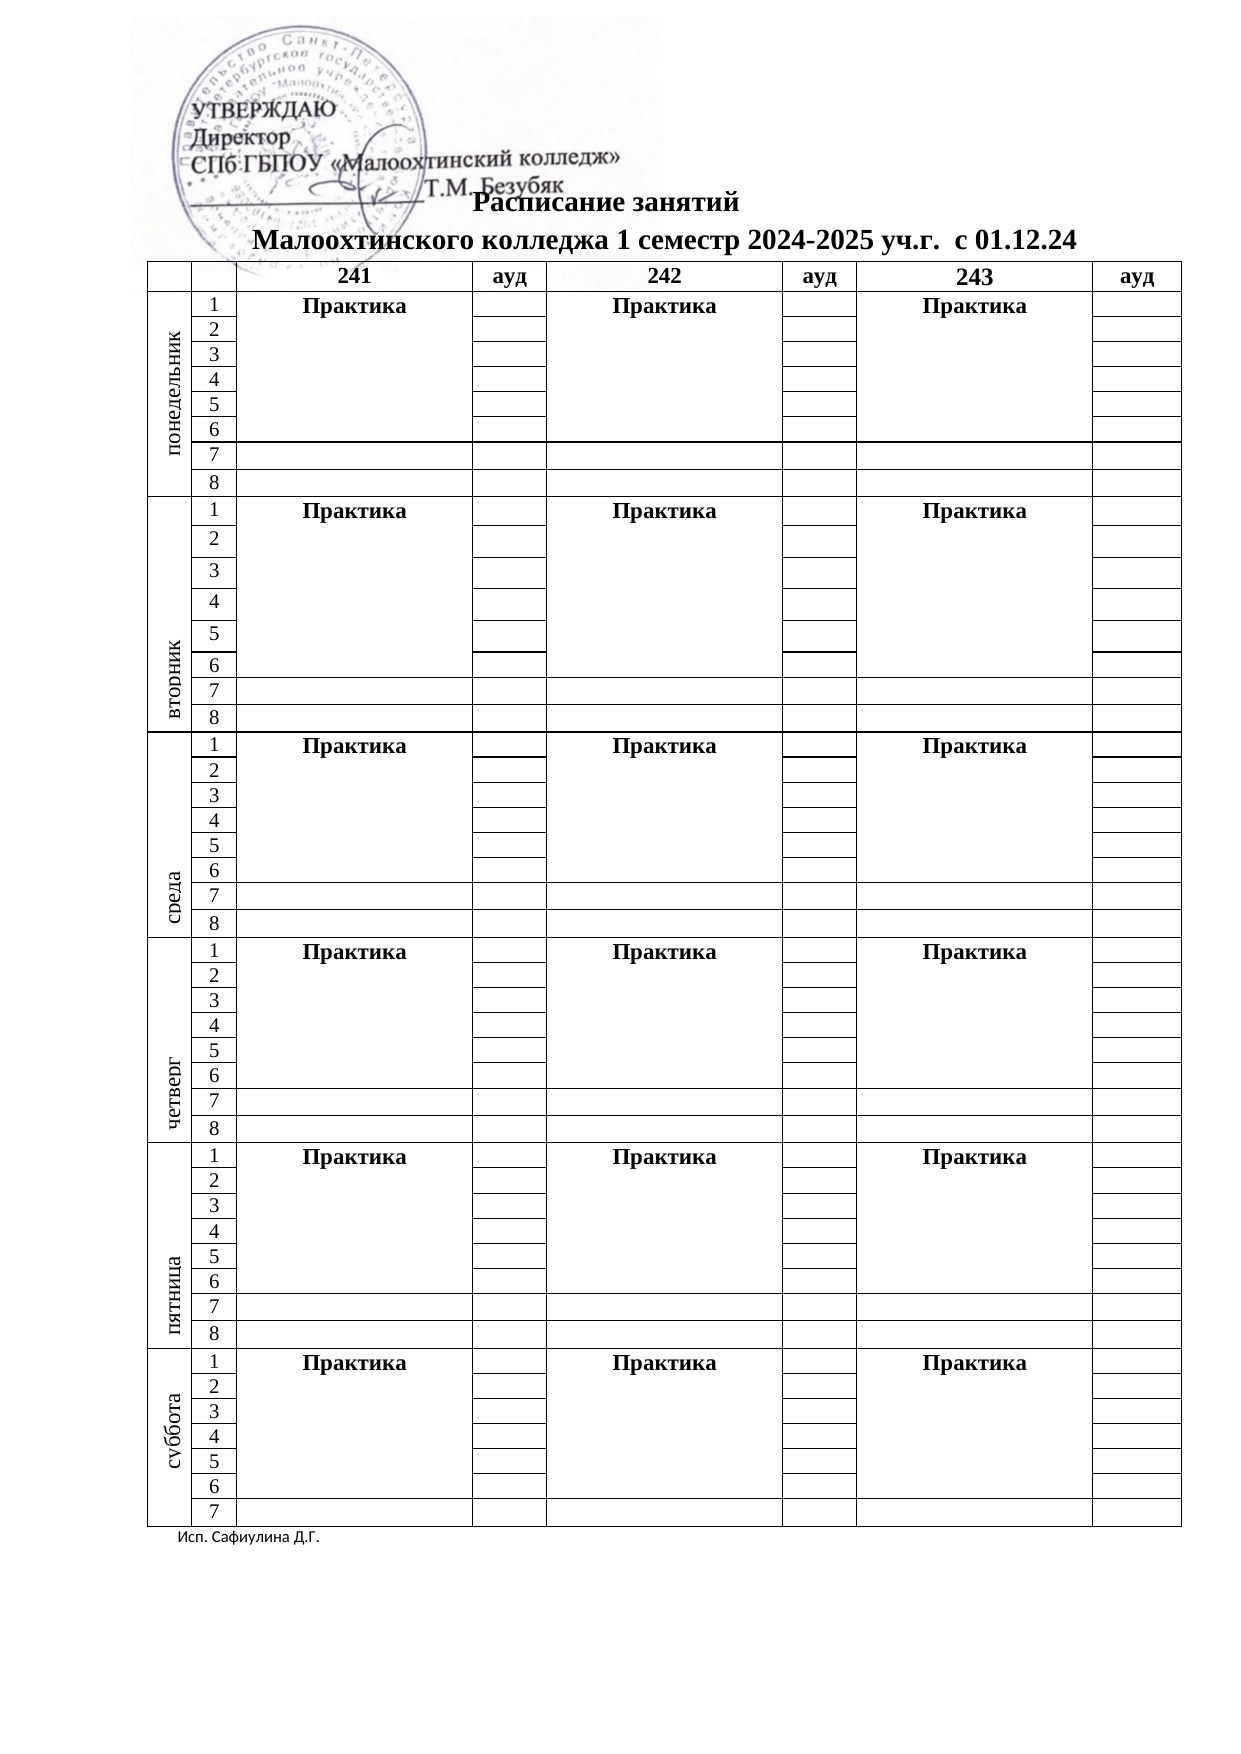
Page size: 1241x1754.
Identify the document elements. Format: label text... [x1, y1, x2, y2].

table_cell 1 [192, 1143, 236, 1167]
table_cell [237, 883, 472, 909]
table_cell [783, 910, 856, 937]
table_cell [1093, 858, 1181, 882]
table_header 242 [547, 262, 782, 291]
table_cell [473, 1063, 546, 1087]
table_cell [1093, 1168, 1181, 1192]
table_cell [783, 1424, 856, 1448]
table_cell [1093, 988, 1181, 1012]
table_cell [783, 883, 856, 909]
table_cell [857, 1294, 1092, 1320]
table_cell [1093, 705, 1181, 731]
table_cell [473, 526, 546, 557]
table_cell четверг [148, 938, 191, 1142]
table_header 243 [857, 262, 1092, 291]
table_cell [237, 1321, 472, 1348]
table_cell [783, 705, 856, 731]
table_cell [473, 1474, 546, 1498]
table_cell [473, 1244, 546, 1268]
table_cell [783, 1143, 856, 1167]
table_cell [473, 1424, 546, 1448]
table_cell 6 [192, 1474, 236, 1498]
table_header ауд [1093, 262, 1181, 291]
table_cell Практика [237, 733, 472, 882]
table_header ауд [783, 262, 856, 291]
table_cell [1093, 758, 1181, 782]
table_cell [1093, 883, 1181, 909]
table_cell [237, 1116, 472, 1142]
table_cell [473, 1294, 546, 1320]
table_cell [783, 1449, 856, 1473]
table_cell 2 [192, 1168, 236, 1192]
table_cell [783, 417, 856, 441]
table_cell [783, 1013, 856, 1037]
table_cell [1093, 470, 1181, 496]
table_cell 3 [192, 783, 236, 807]
table_cell [473, 1374, 546, 1398]
table_cell [1093, 317, 1181, 341]
table_cell [1093, 497, 1181, 525]
table_cell [547, 1116, 782, 1142]
table_cell [1093, 589, 1181, 620]
table_cell [783, 367, 856, 391]
table_cell 3 [192, 558, 236, 588]
table_cell [473, 1321, 546, 1348]
table_cell [473, 497, 546, 525]
table_cell [783, 1499, 856, 1526]
table_cell [547, 910, 782, 937]
table_cell [783, 963, 856, 987]
table_cell [473, 417, 546, 441]
table_cell [473, 1499, 546, 1526]
table_cell [547, 1089, 782, 1115]
table_cell [473, 988, 546, 1012]
table_cell 5 [192, 621, 236, 651]
text Малоохтинского колледжа 1 семестр 2024-2025 уч.г. с 01.12.24 [177, 222, 1152, 256]
table_cell [1093, 558, 1181, 588]
table_cell [783, 1063, 856, 1087]
table_cell Практика [237, 938, 472, 1087]
table_cell [1093, 1474, 1181, 1498]
table_cell пятница [148, 1143, 191, 1348]
table_cell [473, 1449, 546, 1473]
table_cell [1093, 783, 1181, 807]
table_cell [1093, 1244, 1181, 1268]
table_cell [473, 758, 546, 782]
table_cell Практика [547, 733, 782, 882]
table_cell 8 [192, 1116, 236, 1142]
table_cell 8 [192, 705, 236, 731]
table_cell [1093, 733, 1181, 756]
table_cell [783, 558, 856, 588]
table_cell 4 [192, 1424, 236, 1448]
table_cell понедельник [148, 292, 191, 496]
table_cell [473, 392, 546, 416]
table_header [148, 262, 191, 291]
table_cell [237, 1499, 472, 1526]
table_cell [783, 858, 856, 882]
table_cell Практика [857, 1143, 1092, 1293]
table_cell [1093, 678, 1181, 704]
table_cell 7 [192, 1499, 236, 1526]
table_cell [783, 317, 856, 341]
table_cell [1093, 621, 1181, 651]
table_cell 8 [192, 910, 236, 937]
table_cell [783, 733, 856, 756]
table_cell [783, 1374, 856, 1398]
table_cell 6 [192, 653, 236, 677]
table_cell 4 [192, 1013, 236, 1037]
table_cell [547, 443, 782, 469]
table_cell [783, 1116, 856, 1142]
table_header [192, 262, 236, 291]
table_cell [783, 1194, 856, 1217]
table_cell Практика [237, 497, 472, 677]
table_cell Практика [237, 292, 472, 441]
table_cell Практика [547, 497, 782, 677]
table_cell [473, 1013, 546, 1037]
table_cell [1093, 1349, 1181, 1373]
table_cell 6 [192, 858, 236, 882]
table_cell [1093, 526, 1181, 557]
table_cell Практика [857, 292, 1092, 441]
table_cell [783, 988, 856, 1012]
table_cell [1093, 1219, 1181, 1243]
table_cell 3 [192, 1194, 236, 1217]
table_cell 6 [192, 1269, 236, 1293]
table_cell [783, 783, 856, 807]
table_cell [1093, 417, 1181, 441]
table_cell [783, 678, 856, 704]
table_cell [1093, 1321, 1181, 1348]
table_header 241 [237, 262, 472, 291]
table_cell 4 [192, 589, 236, 620]
table_cell Практика [857, 733, 1092, 882]
table_cell [783, 621, 856, 651]
table_cell 3 [192, 1399, 236, 1423]
table_cell [473, 883, 546, 909]
table_cell [1093, 833, 1181, 857]
table_cell [783, 526, 856, 557]
table_cell [783, 1294, 856, 1320]
table_cell 7 [192, 1089, 236, 1115]
table_cell [783, 1269, 856, 1293]
table_cell [1093, 938, 1181, 962]
table_cell [473, 470, 546, 496]
table_cell 7 [192, 443, 236, 469]
table_cell [857, 443, 1092, 469]
table_cell [1093, 367, 1181, 391]
table_cell [1093, 1038, 1181, 1062]
table_cell 8 [192, 1321, 236, 1348]
table_cell [857, 1321, 1092, 1348]
table_cell [237, 705, 472, 731]
table_cell 5 [192, 833, 236, 857]
table_cell [1093, 1499, 1181, 1526]
table_cell [473, 653, 546, 677]
table_cell [547, 470, 782, 496]
table_cell [547, 705, 782, 731]
table_cell [473, 621, 546, 651]
table_cell [473, 808, 546, 832]
table_cell [1093, 1013, 1181, 1037]
table_cell [473, 1089, 546, 1115]
table_cell [1093, 392, 1181, 416]
table_cell 3 [192, 988, 236, 1012]
text Расписание занятий [177, 184, 1152, 217]
table_cell [473, 1038, 546, 1062]
table_cell [783, 392, 856, 416]
table_cell [547, 1499, 782, 1526]
table_cell Практика [857, 1349, 1092, 1498]
table_cell 5 [192, 1449, 236, 1473]
table_cell Практика [857, 497, 1092, 677]
table_cell 5 [192, 392, 236, 416]
table_cell [473, 678, 546, 704]
table_cell 5 [192, 1244, 236, 1268]
table_cell [1093, 1269, 1181, 1293]
table_cell [857, 1116, 1092, 1142]
table_header ауд [473, 262, 546, 291]
table_cell 4 [192, 1219, 236, 1243]
table_cell Практика [237, 1349, 472, 1498]
table_cell [783, 808, 856, 832]
table_cell Практика [547, 292, 782, 441]
table_cell [857, 678, 1092, 704]
table_cell [1093, 1089, 1181, 1115]
table_cell 2 [192, 317, 236, 341]
table_cell [473, 1269, 546, 1293]
table_cell [857, 1499, 1092, 1526]
table_cell [547, 1294, 782, 1320]
table_cell [1093, 963, 1181, 987]
table_cell [783, 470, 856, 496]
table_cell Практика [857, 938, 1092, 1087]
table_cell [1093, 1449, 1181, 1473]
table_cell [783, 1038, 856, 1062]
table_cell [473, 1349, 546, 1373]
table_cell [783, 497, 856, 525]
table_cell 2 [192, 758, 236, 782]
table_cell [473, 589, 546, 620]
table_cell [783, 653, 856, 677]
table_cell [473, 833, 546, 857]
table_cell [473, 963, 546, 987]
table_cell [473, 1143, 546, 1167]
table_cell [473, 733, 546, 756]
table_cell [473, 367, 546, 391]
table_cell [857, 910, 1092, 937]
table_cell 7 [192, 1294, 236, 1320]
table_cell [473, 705, 546, 731]
table_cell [783, 938, 856, 962]
table_cell [1093, 1374, 1181, 1398]
table_cell [237, 678, 472, 704]
table_cell [473, 317, 546, 341]
table_cell [237, 1294, 472, 1320]
table_cell [237, 910, 472, 937]
table_cell [783, 1168, 856, 1192]
table_cell 6 [192, 1063, 236, 1087]
table_cell [783, 1244, 856, 1268]
table_cell [783, 1321, 856, 1348]
table_cell [547, 1321, 782, 1348]
table_cell 6 [192, 417, 236, 441]
table_cell [473, 1168, 546, 1192]
table_cell [473, 292, 546, 316]
table_cell [783, 1349, 856, 1373]
table_cell [1093, 443, 1181, 469]
table_cell 1 [192, 292, 236, 316]
table_cell [473, 342, 546, 366]
text Исп. Сафиулина Д.Г. [177, 1527, 1152, 1547]
table_cell 7 [192, 883, 236, 909]
table_cell [857, 1089, 1092, 1115]
table_cell [237, 1089, 472, 1115]
table_cell [1093, 1294, 1181, 1320]
table_cell Практика [547, 1143, 782, 1293]
table_cell [473, 1116, 546, 1142]
table_cell [237, 443, 472, 469]
table_cell 4 [192, 808, 236, 832]
table_cell [1093, 1424, 1181, 1448]
table_cell 1 [192, 497, 236, 525]
table_cell [783, 758, 856, 782]
table_cell [857, 470, 1092, 496]
table_cell [1093, 1399, 1181, 1423]
table_cell [783, 1219, 856, 1243]
table_cell [783, 292, 856, 316]
table_cell 5 [192, 1038, 236, 1062]
table_cell 7 [192, 678, 236, 704]
table_cell [783, 1089, 856, 1115]
table_cell 1 [192, 1349, 236, 1373]
table_cell [473, 1399, 546, 1423]
table_cell [1093, 1116, 1181, 1142]
table_cell 8 [192, 470, 236, 496]
table_cell 4 [192, 367, 236, 391]
table_cell [1093, 1143, 1181, 1167]
table_cell 2 [192, 963, 236, 987]
table_cell [473, 938, 546, 962]
table_cell суббота [148, 1349, 191, 1526]
table_cell 3 [192, 342, 236, 366]
table_cell [1093, 1194, 1181, 1217]
table_cell 1 [192, 938, 236, 962]
table_cell 1 [192, 733, 236, 756]
table_cell [783, 1474, 856, 1498]
table_cell Практика [237, 1143, 472, 1293]
picture [129, 16, 664, 294]
table_cell [473, 858, 546, 882]
table_cell среда [148, 733, 191, 937]
table_cell [1093, 292, 1181, 316]
table_cell [783, 1399, 856, 1423]
table_cell [783, 833, 856, 857]
table_cell [473, 558, 546, 588]
table_cell 2 [192, 526, 236, 557]
table_cell [1093, 342, 1181, 366]
table_cell 2 [192, 1374, 236, 1398]
table_cell [547, 883, 782, 909]
table_cell [783, 589, 856, 620]
table_cell [473, 443, 546, 469]
table_cell [783, 443, 856, 469]
table_cell Практика [547, 938, 782, 1087]
table_cell [1093, 1063, 1181, 1087]
table_cell [473, 1219, 546, 1243]
table_cell Практика [547, 1349, 782, 1498]
table_cell [473, 910, 546, 937]
table_cell [1093, 808, 1181, 832]
table_cell [473, 783, 546, 807]
table_cell [857, 705, 1092, 731]
table_cell [473, 1194, 546, 1217]
table_cell [857, 883, 1092, 909]
table_cell [783, 342, 856, 366]
table_cell вторник [148, 497, 191, 731]
table_cell [1093, 910, 1181, 937]
table_cell [1093, 653, 1181, 677]
table_cell [547, 678, 782, 704]
table_cell [237, 470, 472, 496]
